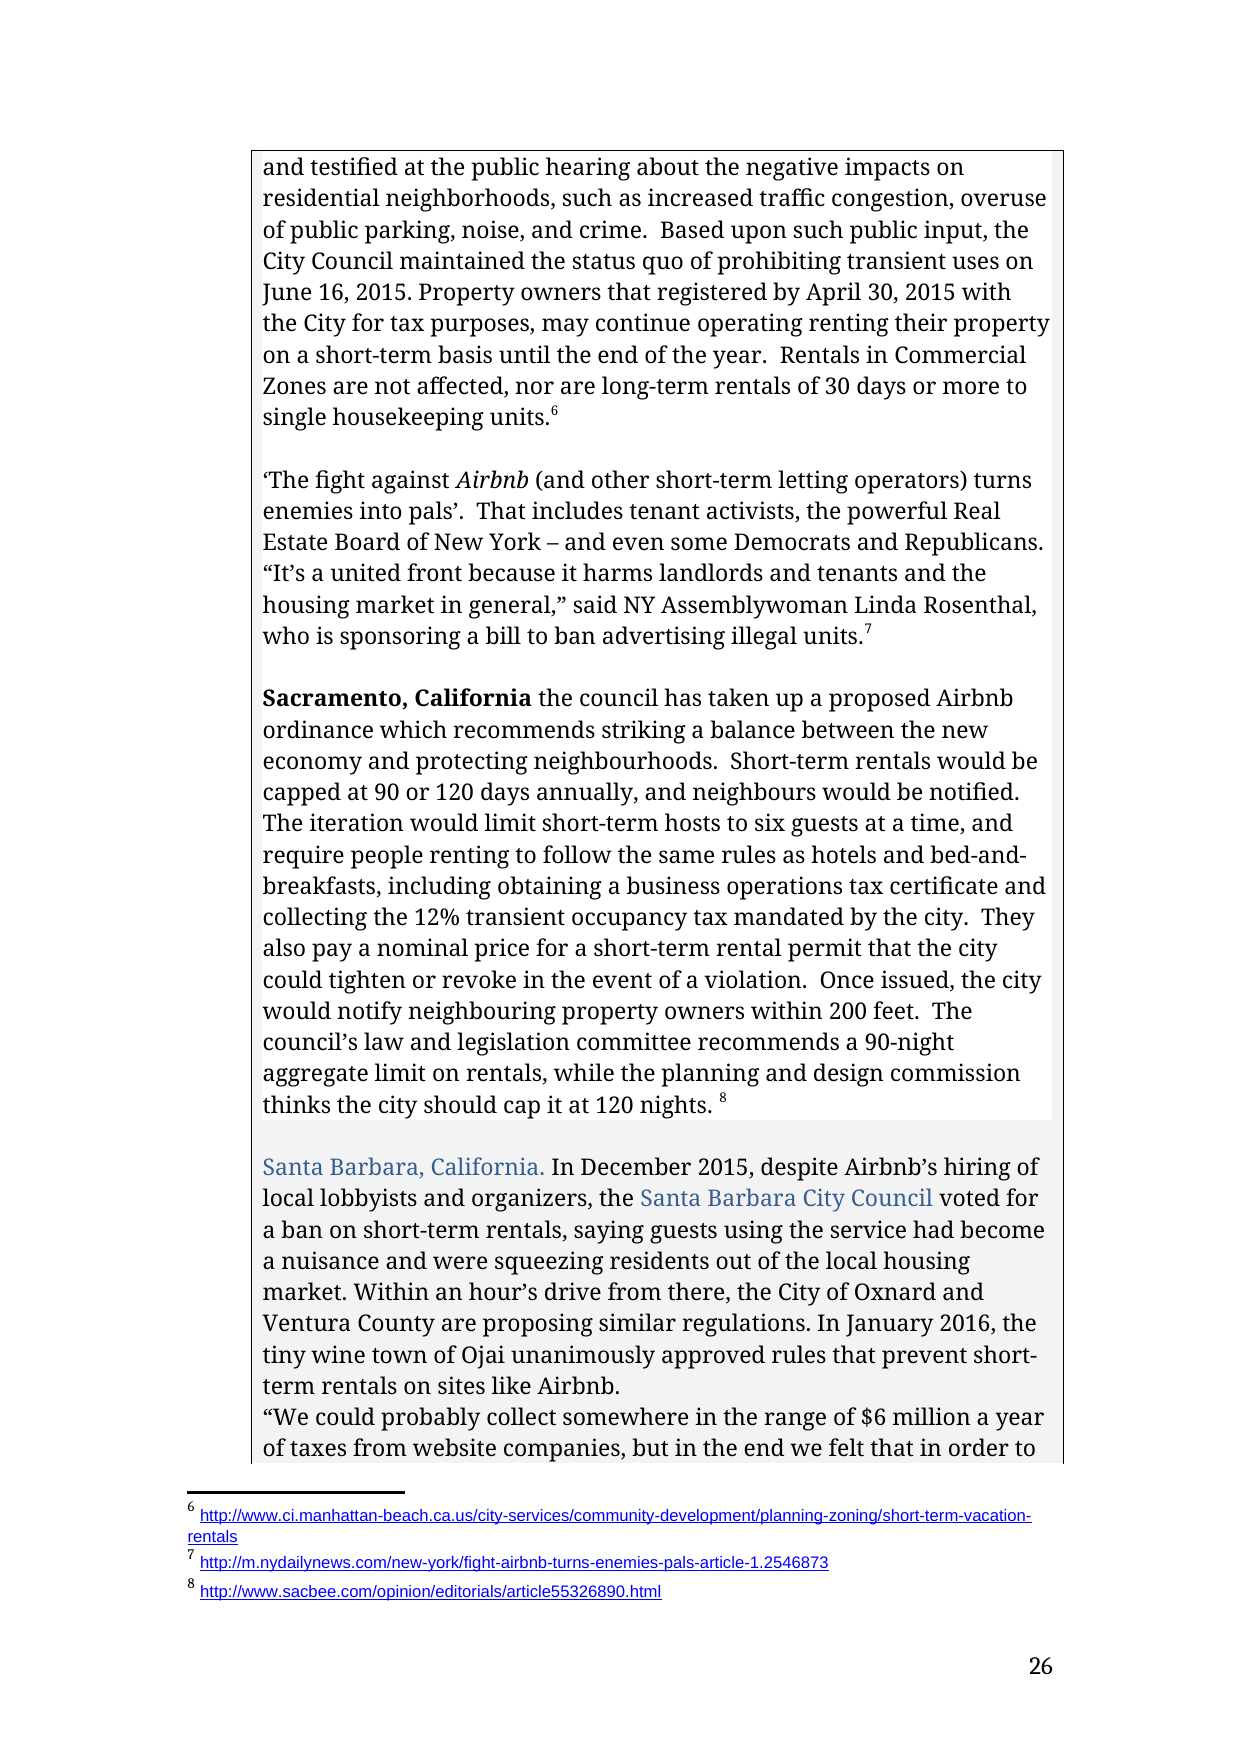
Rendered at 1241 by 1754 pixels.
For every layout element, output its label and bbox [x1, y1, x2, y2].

table_header [252, 151, 1063, 1463]
